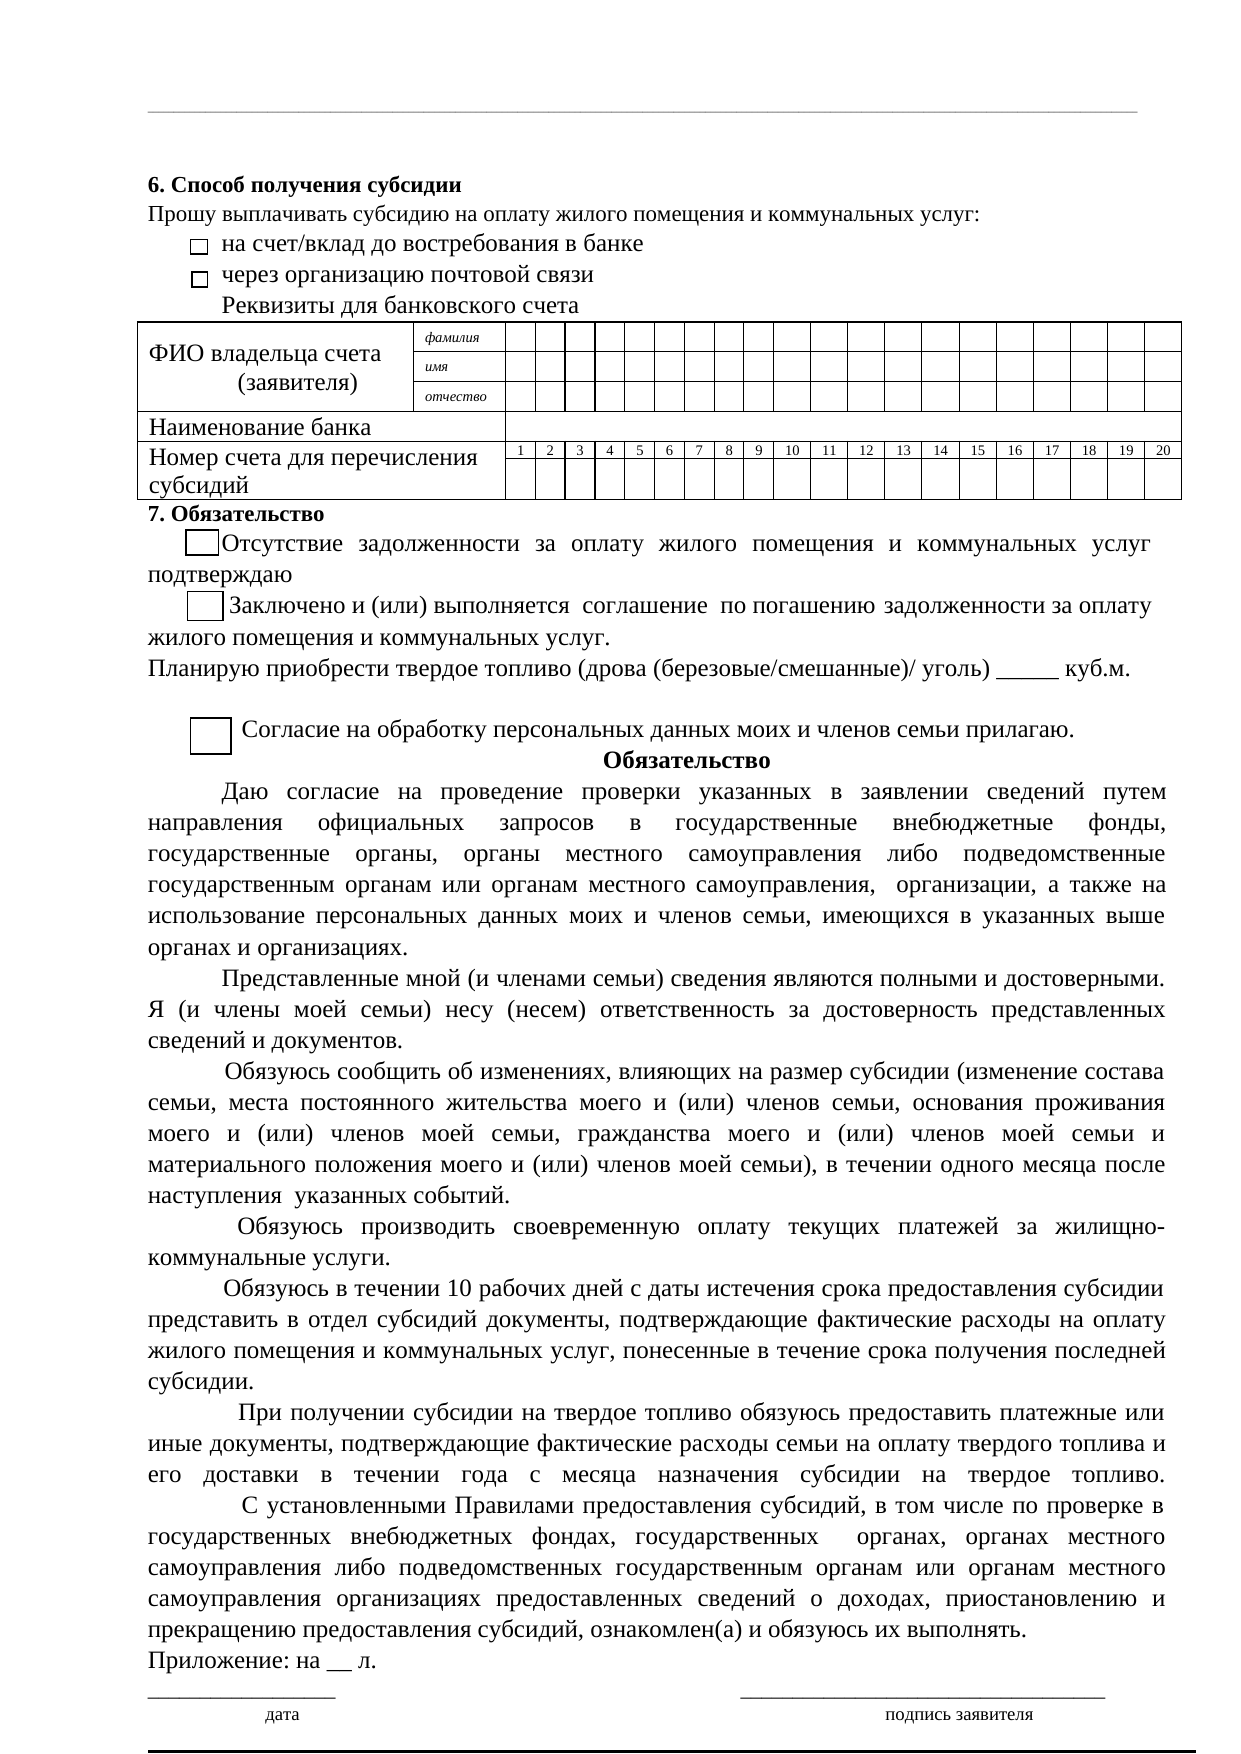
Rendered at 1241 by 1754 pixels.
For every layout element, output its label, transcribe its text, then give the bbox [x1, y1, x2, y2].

table_cell [685, 352, 714, 381]
table_header [960, 323, 996, 351]
table_cell [1145, 382, 1181, 411]
text 6. Способ получения субсидии [148, 171, 1196, 198]
table_cell [1071, 382, 1107, 411]
table_header [811, 323, 847, 351]
table_cell [997, 459, 1033, 499]
table_cell [566, 459, 594, 499]
text Реквизиты для банковского счета [148, 290, 1196, 319]
text 7. Обязательство [148, 500, 1152, 526]
table_header [685, 323, 714, 351]
table_cell [1108, 459, 1144, 499]
table_cell [922, 352, 959, 381]
table_cell [960, 352, 996, 381]
table_cell [625, 459, 654, 499]
table_header фамилия [414, 323, 505, 351]
table_header [1108, 323, 1144, 351]
text Приложение: на __ л. [148, 1646, 1167, 1674]
table_cell 15 [960, 442, 996, 458]
table_cell [744, 382, 773, 411]
table_cell 7 [685, 442, 714, 458]
table_cell [960, 382, 996, 411]
table_cell [536, 459, 564, 499]
table_cell [848, 352, 884, 381]
table_cell 19 [1108, 442, 1144, 458]
table_cell [506, 352, 535, 381]
table_cell 6 [655, 442, 684, 458]
table_header [885, 323, 921, 351]
table_cell [1108, 382, 1144, 411]
table_cell 2 [536, 442, 564, 458]
table_header [566, 323, 594, 351]
table_cell 9 [744, 442, 773, 458]
table_cell 1 [506, 442, 535, 458]
table_cell [596, 352, 624, 381]
table_cell [811, 459, 847, 499]
table_cell [1034, 382, 1070, 411]
table_cell [566, 352, 594, 381]
table_cell [1145, 459, 1181, 499]
table_header [625, 323, 654, 351]
table_cell 18 [1071, 442, 1107, 458]
table_cell [997, 382, 1033, 411]
table_cell [715, 459, 743, 499]
table_cell [744, 459, 773, 499]
table_cell [1071, 352, 1107, 381]
table_cell [1108, 352, 1144, 381]
text Отсутствие задолженности за оплату жилого помещения и коммунальных услуг подтверждаю [148, 528, 1152, 588]
table_cell 20 [1145, 442, 1181, 458]
text Заключено и (или) выполняется соглашение по погашению задолженности за оплату жилого помещения и коммунальных услуг. [148, 591, 1152, 650]
text Обязуюсь производить своевременную оплату текущих платежей за жилищно-коммунальные услуги. [148, 1211, 1167, 1271]
table_header [715, 323, 743, 351]
table_cell 5 [625, 442, 654, 458]
table_cell [848, 382, 884, 411]
table_cell [506, 459, 535, 499]
table_cell [536, 382, 564, 411]
table_cell [625, 382, 654, 411]
table_cell 13 [885, 442, 921, 458]
table_cell [1034, 352, 1070, 381]
table_cell 12 [848, 442, 884, 458]
table_header [655, 323, 684, 351]
table_cell [625, 352, 654, 381]
table_cell [566, 382, 594, 411]
table_cell [774, 382, 810, 411]
table_cell [885, 352, 921, 381]
text Согласие на обработку персональных данных моих и членов семьи прилагаю. [148, 714, 1152, 743]
table_cell [922, 459, 959, 499]
table_header [1145, 323, 1181, 351]
table_header [922, 323, 959, 351]
table_cell [715, 382, 743, 411]
table_cell [885, 459, 921, 499]
table_cell 10 [774, 442, 810, 458]
table_cell [744, 352, 773, 381]
text __________________ ___________________________________ [148, 1677, 1167, 1701]
table_header [1071, 323, 1107, 351]
table_cell 8 [715, 442, 743, 458]
table_header [744, 323, 773, 351]
table_cell [997, 352, 1033, 381]
text через организацию почтовой связи [148, 259, 1196, 288]
text Планирую приобрести твердое топливо (дрова (березовые/смешанные)/ уголь) _____ куб.м. [148, 653, 1152, 681]
text дата подпись заявителя [148, 1702, 1196, 1724]
table_header [506, 323, 535, 351]
table_cell имя [414, 352, 505, 381]
table_cell [774, 352, 810, 381]
text Даю согласие на проведение проверки указанных в заявлении сведений путем направления официальных запросов в государственные внебюджетные фонды, государственные органы, органы местного самоуправления либо подведомственные государственным органам или органам местного самоуправления, организации, а также на использование персональных данных моих и членов семьи, имеющихся в указанных выше органах и организациях. [148, 776, 1167, 960]
text Обязуюсь сообщить об изменениях, влияющих на размер субсидии (изменение состава семьи, места постоянного жительства моего и (или) членов семьи, основания проживания моего и (или) членов моей семьи, гражданства моего и (или) членов моей семьи и материального положения моего и (или) членов моей семьи), в течении одного месяца после наступления указанных событий. [148, 1056, 1167, 1209]
table_cell [685, 382, 714, 411]
table_cell [848, 459, 884, 499]
table_cell [655, 459, 684, 499]
table_cell Наименование банка [138, 412, 505, 441]
table_cell [774, 459, 810, 499]
table_cell [655, 352, 684, 381]
table_cell Номер счета для перечисления субсидий [138, 442, 505, 499]
table_header [596, 323, 624, 351]
table_header [536, 323, 564, 351]
table_cell 4 [596, 442, 624, 458]
text Обязуюсь в течении 10 рабочих дней с даты истечения срока предоставления субсидии представить в отдел субсидий документы, подтверждающие фактические расходы на оплату жилого помещения и коммунальных услуг, понесенные в течение срока получения последней субсидии. При получении субсидии на твердое топливо обязуюсь предоставить платежные или иные документы, подтверждающие фактические расходы семьи на оплату твердого топлива и его доставки в течении года с месяца назначения субсидии на твердое топливо. С установленными Правилами предоставления субсидий, в том числе по проверке в государственных внебюджетных фондах, государственных органах, органах местного самоуправления либо подведомственных государственным органам или органам местного самоуправления организациях предоставленных сведений о доходах, приостановлению и прекращению предоставления субсидий, ознакомлен(а) и обязуюсь их выполнять. [148, 1273, 1167, 1643]
table_header [997, 323, 1033, 351]
table_cell отчество [414, 382, 505, 411]
table_cell [811, 352, 847, 381]
table_cell [885, 382, 921, 411]
table_cell [811, 382, 847, 411]
table_cell [715, 352, 743, 381]
text Обязательство [148, 745, 1152, 774]
table_cell [506, 412, 1181, 441]
table_cell [506, 382, 535, 411]
table_cell [1034, 459, 1070, 499]
table_cell [960, 459, 996, 499]
table_cell [536, 352, 564, 381]
text Прошу выплачивать субсидию на оплату жилого помещения и коммунальных услуг: [148, 200, 1196, 226]
table_cell 16 [997, 442, 1033, 458]
table_cell [596, 459, 624, 499]
table_cell 17 [1034, 442, 1070, 458]
table_header [848, 323, 884, 351]
table_cell [922, 382, 959, 411]
table_header [774, 323, 810, 351]
table_cell 14 [922, 442, 959, 458]
text Представленные мной (и членами семьи) сведения являются полными и достоверными. Я (и члены моей семьи) несу (несем) ответственность за достоверность представленных сведений и документов. [148, 963, 1167, 1053]
table_cell 3 [566, 442, 594, 458]
table_header ФИО владельца счета (заявителя) [138, 323, 413, 411]
table_cell [1071, 459, 1107, 499]
table_header [1034, 323, 1070, 351]
text на счет/вклад до востребования в банке [148, 228, 1196, 257]
table_cell [655, 382, 684, 411]
table_cell [685, 459, 714, 499]
table_cell 11 [811, 442, 847, 458]
table_cell [596, 382, 624, 411]
table_cell [1145, 352, 1181, 381]
